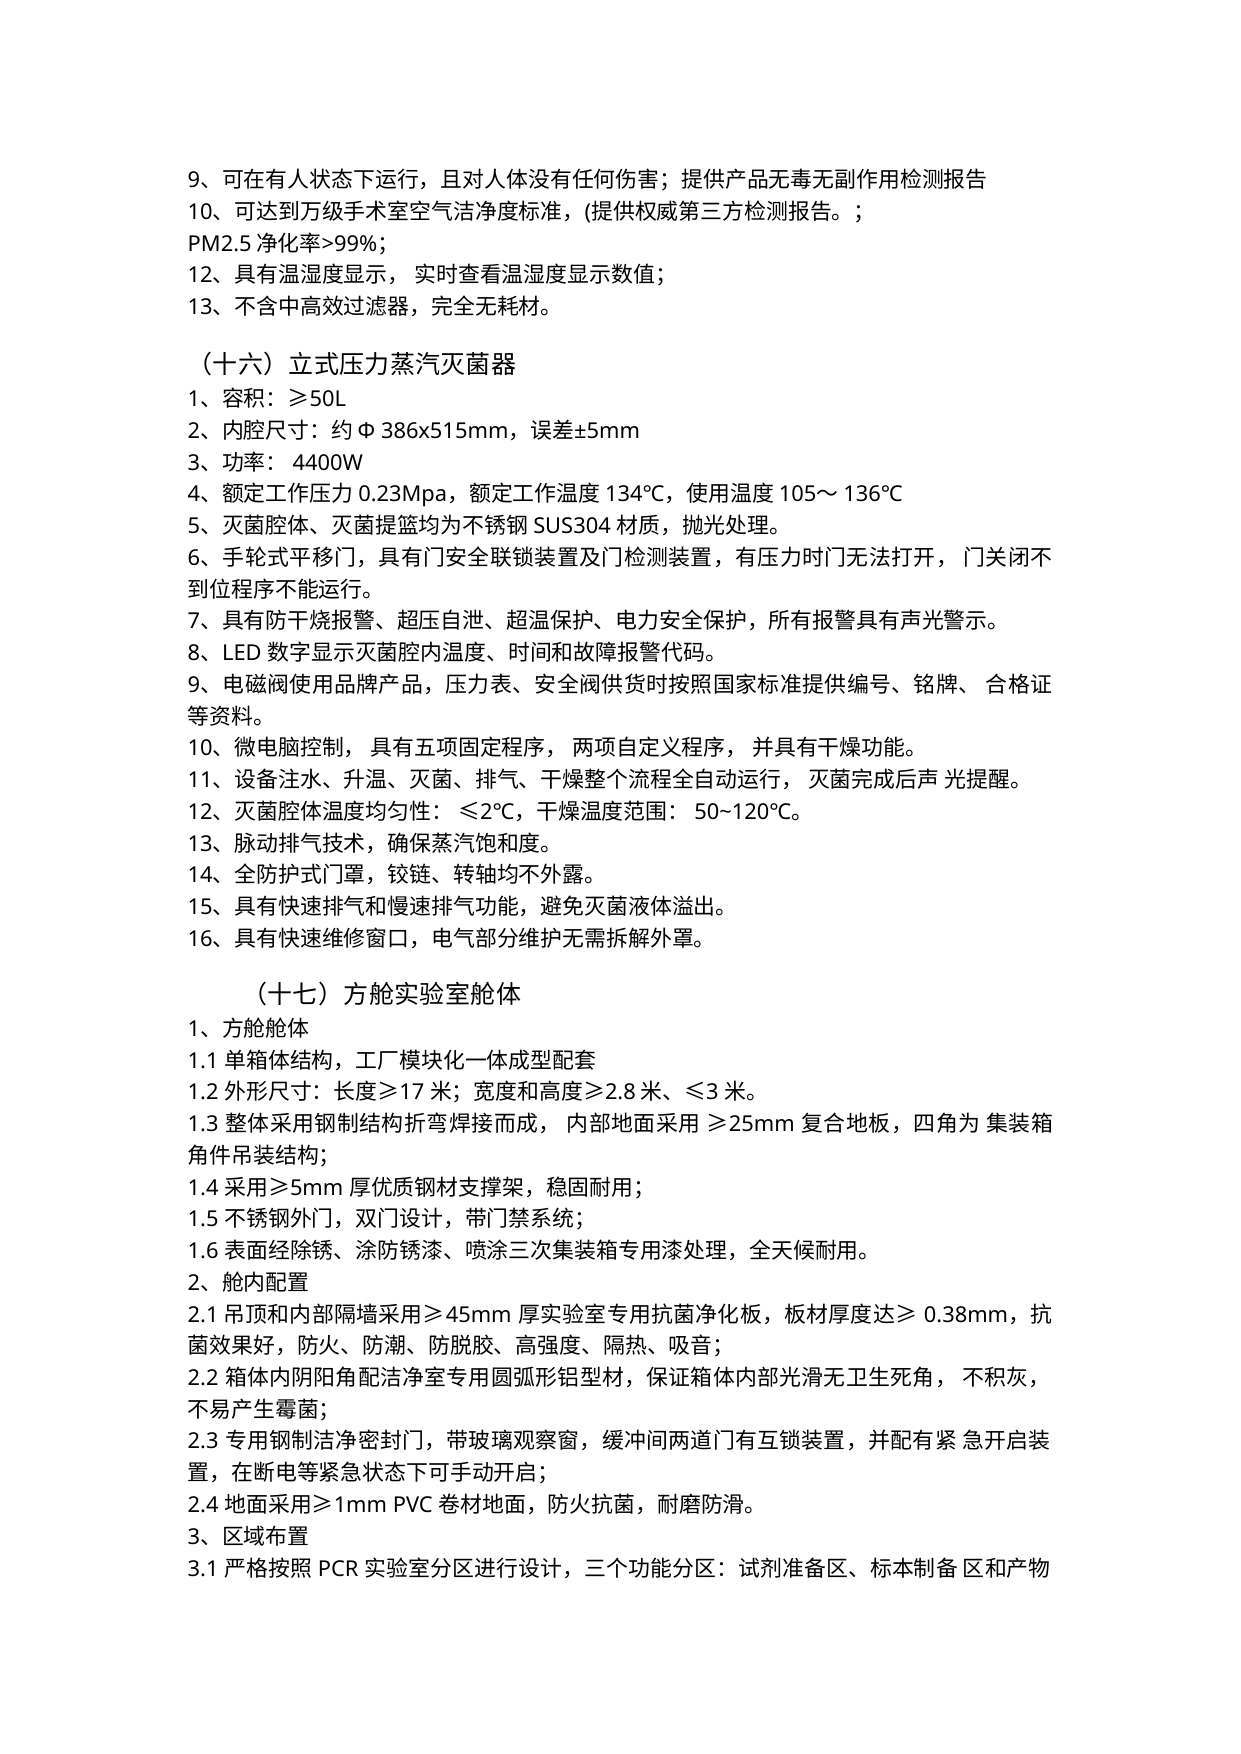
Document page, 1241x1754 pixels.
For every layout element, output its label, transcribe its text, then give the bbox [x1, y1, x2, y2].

list 12、灭菌腔体温度均匀性： ≤2℃，干燥温度范围： 50~120℃。 [187, 794, 1053, 826]
list 13、脉动排气技术，确保蒸汽饱和度。 [187, 826, 1053, 857]
list 9、电磁阀使用品牌产品，压力表、安全阀供货时按照国家标准提供编号、铭牌、 合格证等资料。 [187, 667, 1053, 730]
list 9、可在有人状态下运行，且对人体没有任何伤害；提供产品无毒无副作用检测报告 [187, 162, 1053, 194]
list 13、不含中高效过滤器，完全无耗材。 [187, 289, 1053, 321]
list 5、灭菌腔体、灭菌提篮均为不锈钢 SUS304 材质，抛光处理。 [187, 508, 1053, 540]
list 1.5 不锈钢外门，双门设计，带门禁系统； [187, 1201, 1053, 1233]
list 1.6 表面经除锈、涂防锈漆、喷涂三次集装箱专用漆处理，全天候耐用。 [187, 1233, 1053, 1265]
list 14、全防护式门罩，铰链、转轴均不外露。 [187, 857, 1053, 889]
list 1.3 整体采用钢制结构折弯焊接而成， 内部地面采用 ≥25mm 复合地板，四角为 集装箱角件吊装结构； [187, 1106, 1053, 1169]
list 2、内腔尺寸：约Φ 386x515mm，误差±5mm [187, 413, 1053, 445]
list 1.1 单箱体结构，工厂模块化一体成型配套 [187, 1043, 1053, 1074]
list 10、微电脑控制， 具有五项固定程序， 两项自定义程序， 并具有干燥功能。 [187, 730, 1053, 762]
list 3、功率： 4400W [187, 445, 1053, 476]
list 3、区域布置 [187, 1519, 1053, 1551]
list 2.2 箱体内阴阳角配洁净室专用圆弧形铝型材，保证箱体内部光滑无卫生死角， 不积灰，不易产生霉菌； [187, 1360, 1053, 1423]
list 16、具有快速维修窗口，电气部分维护无需拆解外罩。 [187, 921, 1053, 953]
list 4、额定工作压力 0.23Mpa，额定工作温度 134℃，使用温度 105～ 136℃ [187, 476, 1053, 508]
list 7、具有防干烧报警、超压自泄、超温保护、电力安全保护，所有报警具有声光警示。 [187, 603, 1053, 635]
list 2.3 专用钢制洁净密封门，带玻璃观察窗，缓冲间两道门有互锁装置，并配有紧 急开启装置，在断电等紧急状态下可手动开启； [187, 1423, 1053, 1487]
text （十六）立式压力蒸汽灭菌器 [187, 345, 1053, 381]
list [187, 1551, 1053, 1582]
list 2.4 地面采用≥1mm PVC 卷材地面，防火抗菌，耐磨防滑。 [187, 1487, 1053, 1519]
list PM2.5净化率>99%； [187, 226, 1053, 257]
list 12、具有温湿度显示， 实时查看温湿度显示数值； [187, 257, 1053, 289]
text （十七）方舱实验室舱体 [187, 974, 1053, 1011]
list 8、LED 数字显示灭菌腔内温度、时间和故障报警代码。 [187, 635, 1053, 667]
list 1、方舱舱体 [187, 1011, 1053, 1043]
list 1.4 采用≥5mm 厚优质钢材支撑架，稳固耐用； [187, 1169, 1053, 1201]
list 6、手轮式平移门，具有门安全联锁装置及门检测装置，有压力时门无法打开， 门关闭不到位程序不能运行。 [187, 540, 1053, 603]
list 10、可达到万级手术室空气洁净度标准，(提供权威第三方检测报告。； [187, 194, 1053, 226]
list 1、容积：≥50L [187, 381, 1053, 413]
list 15、具有快速排气和慢速排气功能，避免灭菌液体溢出。 [187, 889, 1053, 921]
list 1.2 外形尺寸：长度≥17 米；宽度和高度≥2.8米、≤3 米。 [187, 1074, 1053, 1106]
list 2.1吊顶和内部隔墙采用≥45mm 厚实验室专用抗菌净化板，板材厚度达≥ 0.38mm，抗菌效果好，防火、防潮、防脱胶、高强度、隔热、吸音； [187, 1297, 1053, 1360]
list 11、设备注水、升温、灭菌、排气、干燥整个流程全自动运行， 灭菌完成后声 光提醒。 [187, 762, 1053, 794]
list 2、舱内配置 [187, 1265, 1053, 1297]
